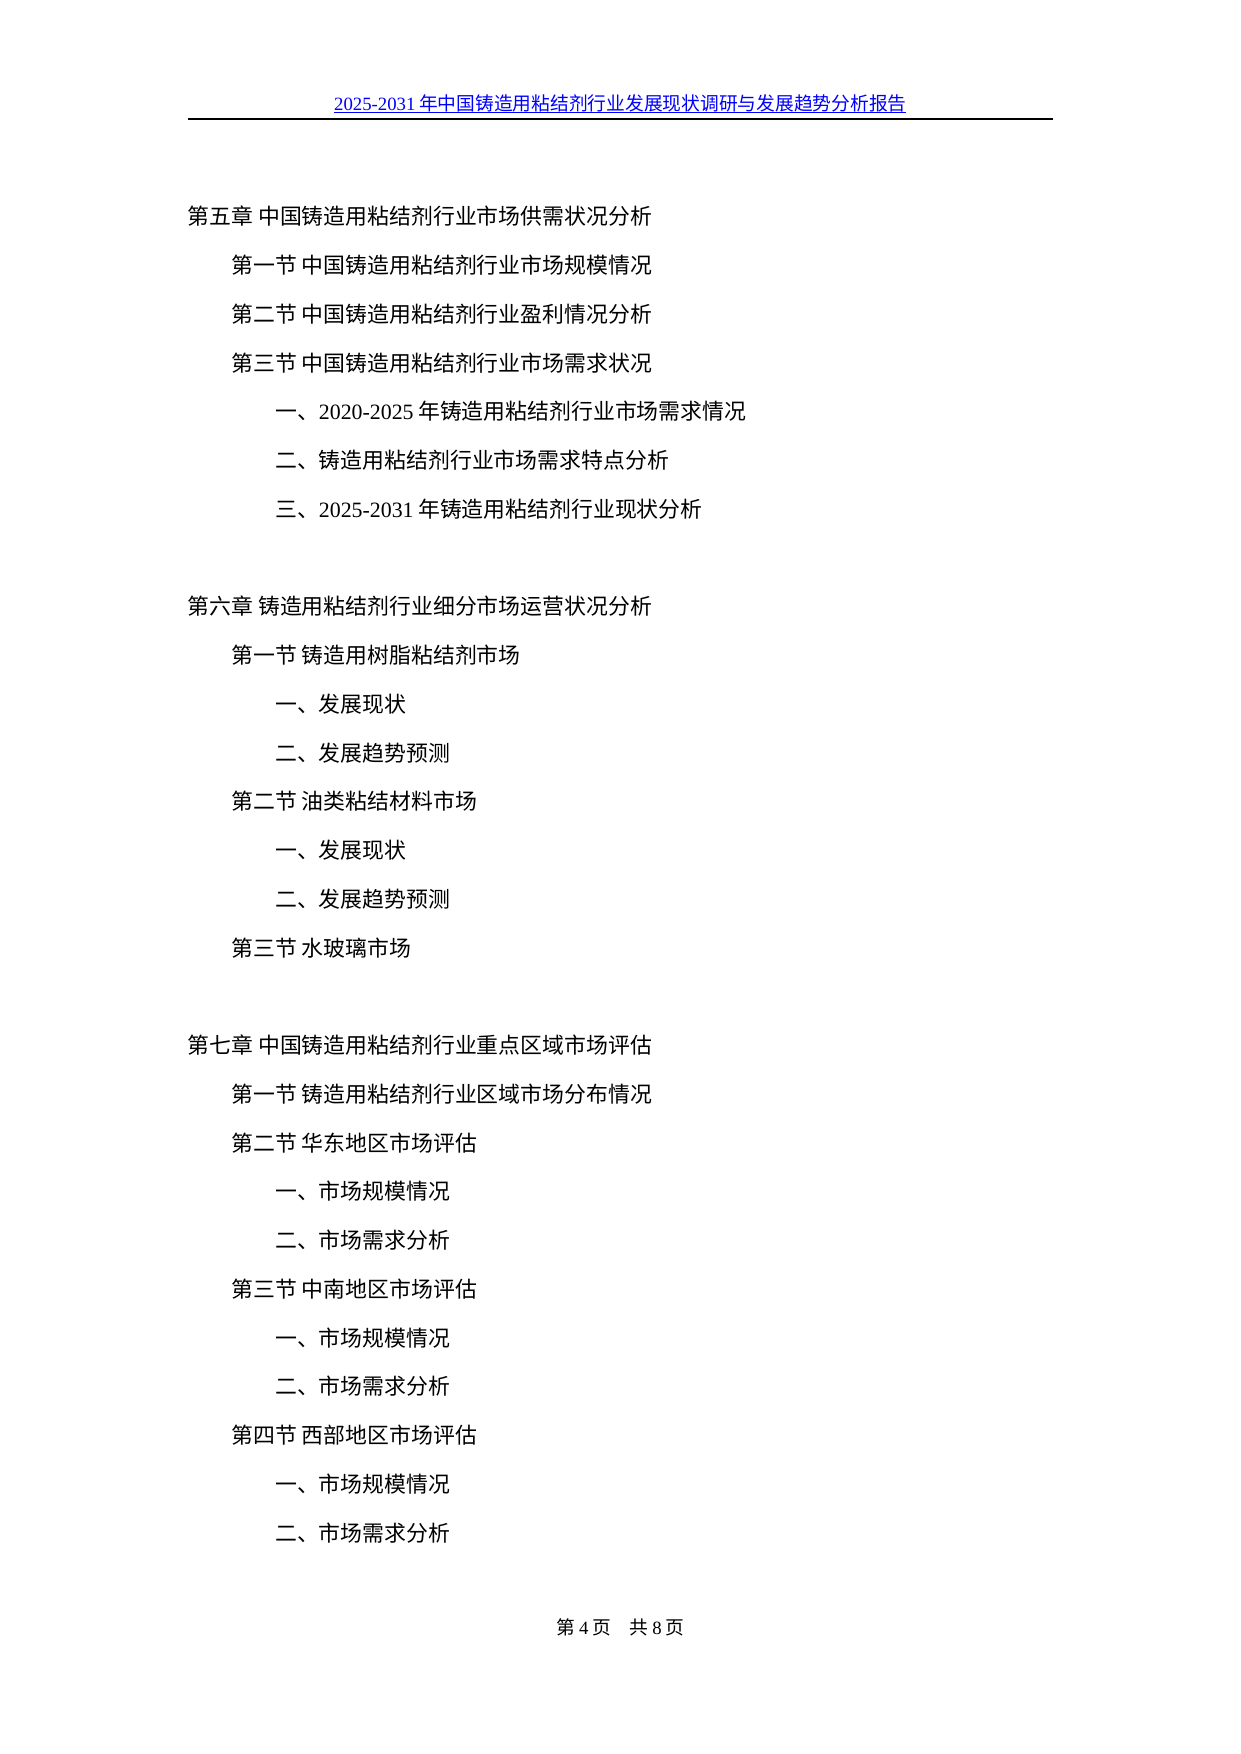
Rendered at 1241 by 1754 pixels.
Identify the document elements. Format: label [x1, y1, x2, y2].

text [187, 150, 1053, 1548]
